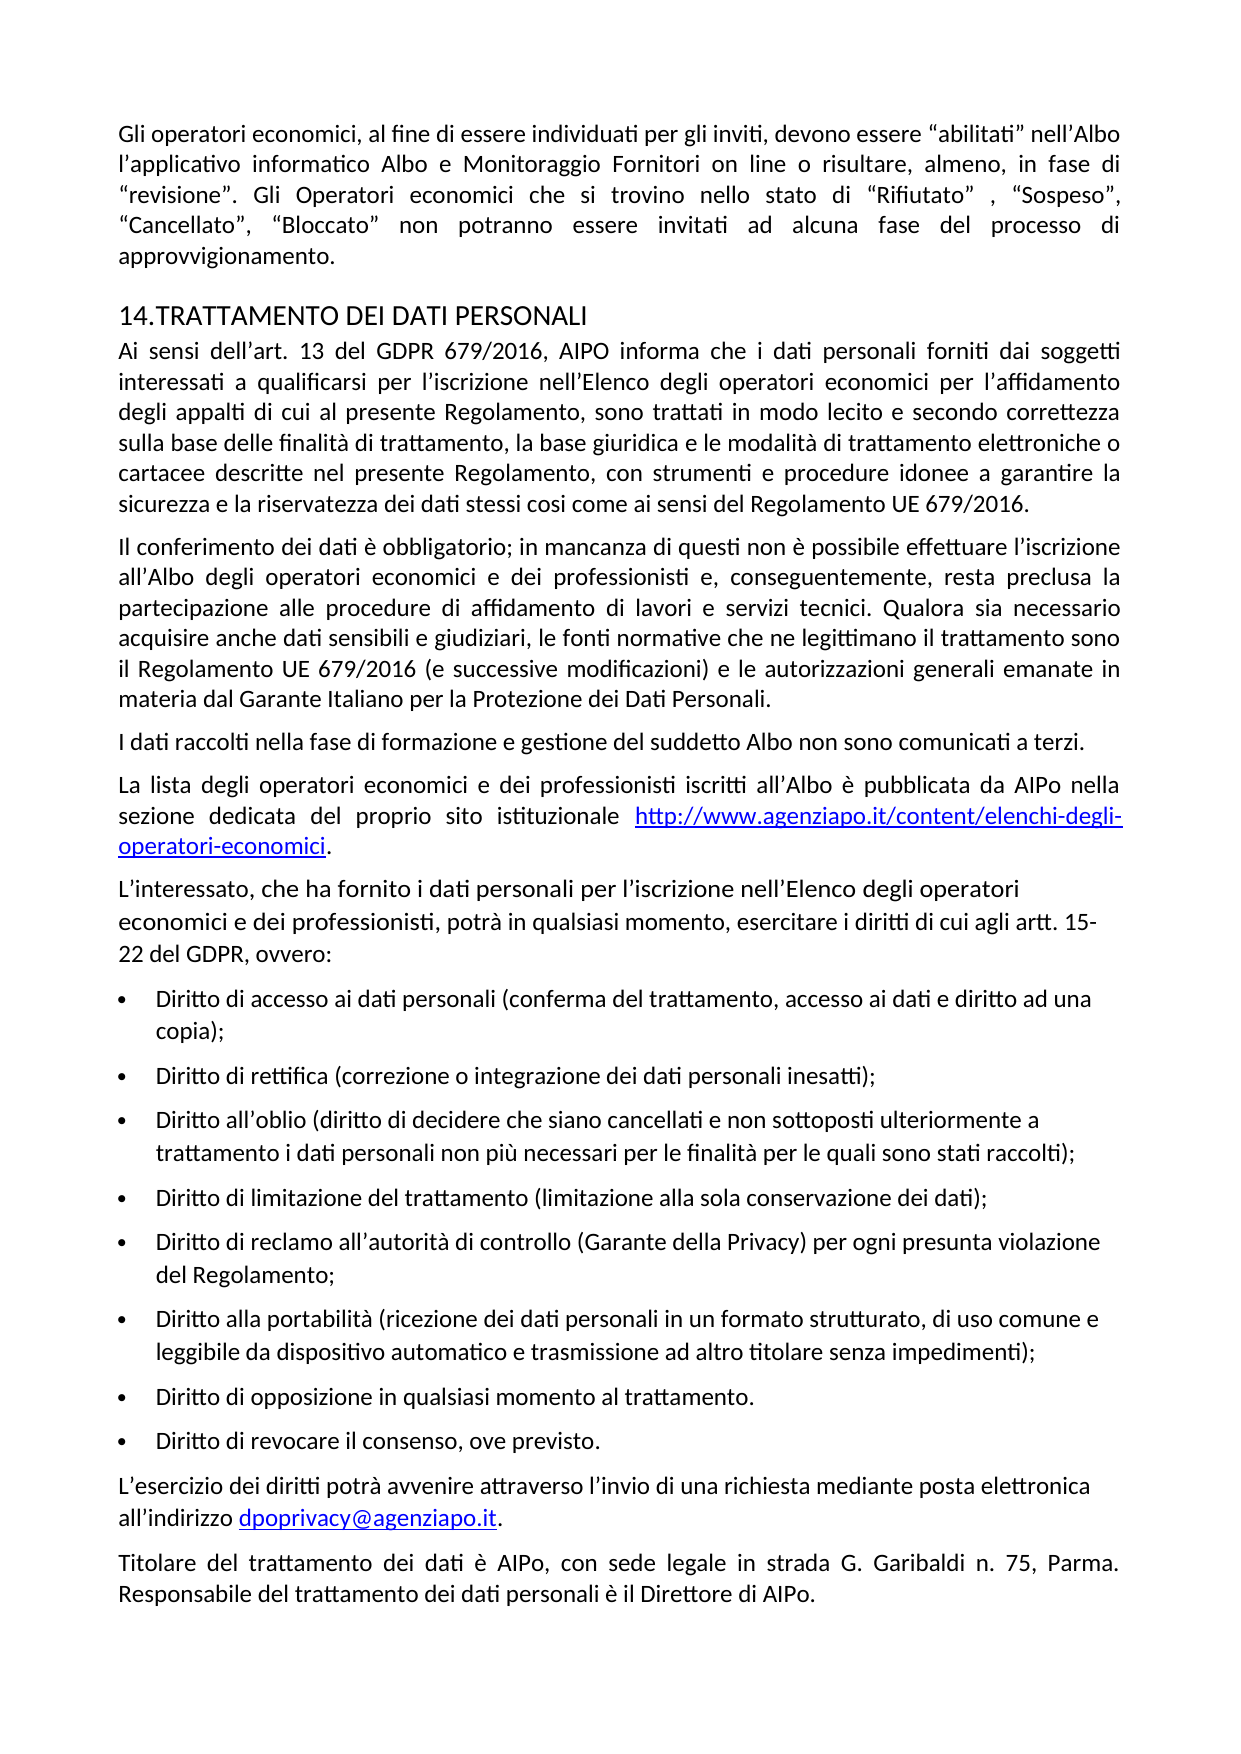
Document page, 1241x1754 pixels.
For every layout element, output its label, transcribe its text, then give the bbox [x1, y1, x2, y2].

text L’esercizio dei diritti potrà avvenire attraverso l’invio di una richiesta mediante posta elettronica all’indirizzo dpoprivacy@agenziapo.it. [118, 1470, 1122, 1533]
list Diritto di rettifica (correzione o integrazione dei dati personali inesatti); [118, 1060, 1122, 1090]
list Diritto di opposizione in qualsiasi momento al trattamento. [118, 1381, 1122, 1411]
text Il conferimento dei dati è obbligatorio; in mancanza di questi non è possibile effettuare l’iscrizione all’Albo degli operatori economici e dei professionisti e, conseguentemente, resta preclusa la partecipazione alle procedure di affidamento di lavori e servizi tecnici. Qualora sia necessario acquisire anche dati sensibili e giudiziari, le fonti normative che ne legittimano il trattamento sono il Regolamento UE 679/2016 (e successive modificazioni) e le autorizzazioni generali emanate in materia dal Garante Italiano per la Protezione dei Dati Personali. [118, 531, 1122, 714]
list Diritto all’oblio (diritto di decidere che siano cancellati e non sottoposti ulteriormente a trattamento i dati personali non più necessari per le finalità per le quali sono stati raccolti); [118, 1105, 1122, 1167]
text La lista degli operatori economici e dei professionisti iscritti all’Albo è pubblicata da AIPo nella sezione dedicata del proprio sito istituzionale http://www.agenziapo.it/content/elenchi-degli-operatori-economici. [118, 769, 1122, 861]
text Gli operatori economici, al fine di essere individuati per gli inviti, devono essere “abilitati” nell’Albo l’applicativo informatico Albo e Monitoraggio Fornitori on line o risultare, almeno, in fase di “revisione”. Gli Operatori economici che si trovino nello stato di “Rifiutato” , “Sospeso”, “Cancellato”, “Bloccato” non potranno essere invitati ad alcuna fase del processo di approvvigionamento. [118, 118, 1122, 271]
list Diritto di accesso ai dati personali (conferma del trattamento, accesso ai dati e diritto ad una copia); [118, 983, 1122, 1046]
list Diritto di limitazione del trattamento (limitazione alla sola conservazione dei dati); [118, 1182, 1122, 1212]
list Diritto di revocare il consenso, ove previsto. [118, 1426, 1122, 1456]
text Titolare del trattamento dei dati è AIPo, con sede legale in strada G. Garibaldi n. 75, Parma. Responsabile del trattamento dei dati personali è il Direttore di AIPo. [118, 1547, 1122, 1608]
text Ai sensi dell’art. 13 del GDPR 679/2016, AIPO informa che i dati personali forniti dai soggetti interessati a qualificarsi per l’iscrizione nell’Elenco degli operatori economici per l’affidamento degli appalti di cui al presente Regolamento, sono trattati in modo lecito e secondo correttezza sulla base delle finalità di trattamento, la base giuridica e le modalità di trattamento elettroniche o cartacee descritte nel presente Regolamento, con strumenti e procedure idonee a garantire la sicurezza e la riservatezza dei dati stessi cosi come ai sensi del Regolamento UE 679/2016. [118, 335, 1122, 518]
text I dati raccolti nella fase di formazione e gestione del suddetto Albo non sono comunicati a terzi. [118, 726, 1122, 757]
subtitle TRATTAMENTO DEI DATI PERSONALI [118, 297, 1122, 333]
list Diritto alla portabilità (ricezione dei dati personali in un formato strutturato, di uso comune e leggibile da dispositivo automatico e trasmissione ad altro titolare senza impedimenti); [118, 1304, 1122, 1366]
list Diritto di reclamo all’autorità di controllo (Garante della Privacy) per ogni presunta violazione del Regolamento; [118, 1227, 1122, 1289]
text L’interessato, che ha fornito i dati personali per l’iscrizione nell’Elenco degli operatori economici e dei professionisti, potrà in qualsiasi momento, esercitare i diritti di cui agli artt. 15-22 del GDPR, ovvero: [118, 873, 1122, 968]
